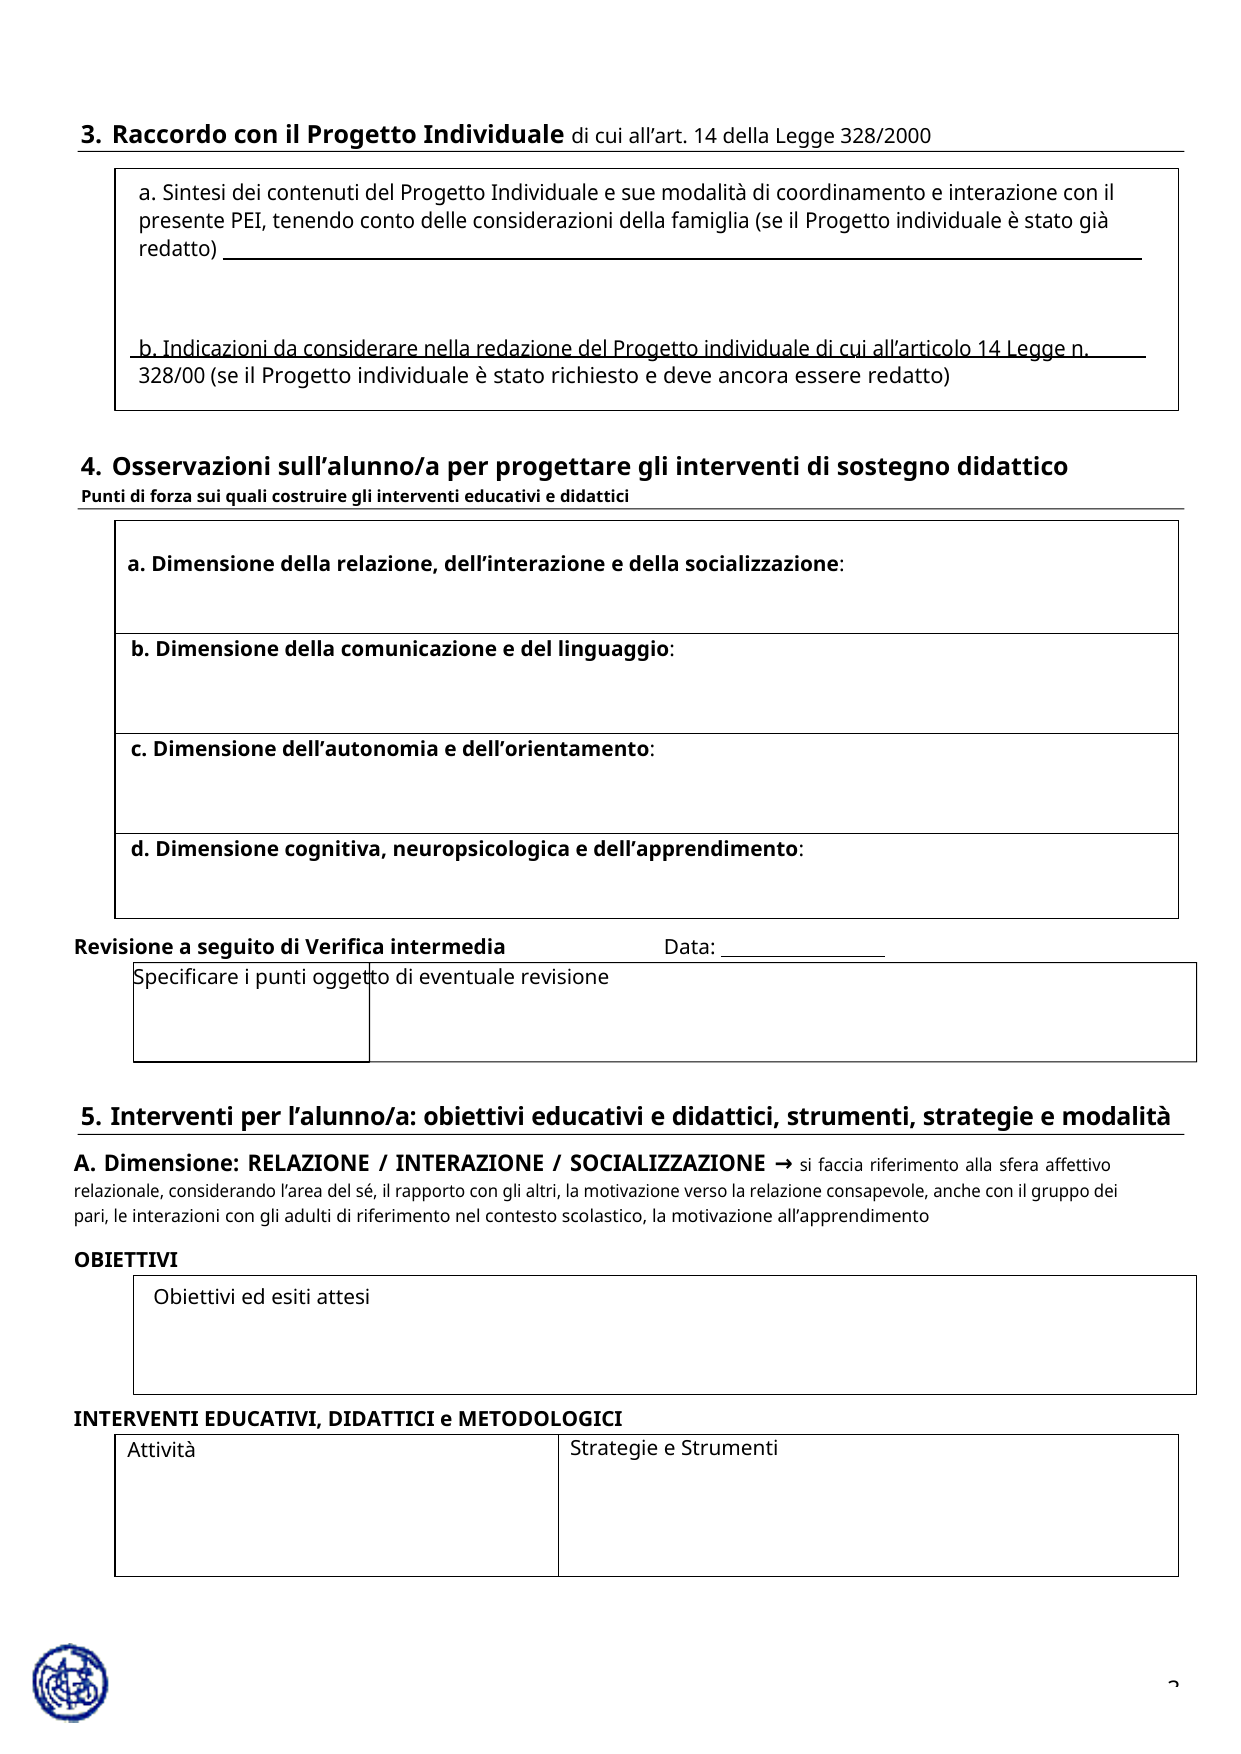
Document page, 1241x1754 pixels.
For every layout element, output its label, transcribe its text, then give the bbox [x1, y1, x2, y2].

list Dimensione: RELAZIONE / INTERAZIONE / SOCIALIZZAZIONE → si faccia riferimento alla sfera affettivo relazionale, considerando l’area del sé, il rapporto con gli altri, la motivazione verso la relazione consapevole, anche con il gruppo dei pari, le interazioni con gli adulti di riferimento nel contesto scolastico, la motivazione all’apprendimento [74, 1147, 1139, 1227]
table_cell d. Dimensione cognitiva, neuropsicologica e dell’apprendimento: [116, 834, 1178, 918]
table_header Attività [116, 1435, 558, 1576]
table_header Strategie e Strumenti [559, 1435, 1178, 1576]
subtitle Interventi per l’alunno/a: obiettivi educativi e didattici, strumenti, strategie e modalità [81, 1099, 1217, 1133]
table_cell c. Dimensione dell’autonomia e dell’orientamento: [116, 734, 1178, 833]
text Punti di forza sui quali costruire gli interventi educativi e didattici [81, 485, 1217, 507]
subtitle Osservazioni sull’alunno/a per progettare gli interventi di sostegno didattico [81, 448, 1217, 482]
text INTERVENTI EDUCATIVI, DIDATTICI e METODOLOGICI [74, 1404, 1217, 1432]
text Revisione a seguito di Verifica intermedia Data: [74, 932, 1217, 960]
table_cell b. Dimensione della comunicazione e del linguaggio: [116, 634, 1178, 733]
list Raccordo con il Progetto Individuale di cui all’art. 14 della Legge 328/2000 [81, 116, 1217, 150]
text OBIETTIVI [74, 1245, 1217, 1274]
picture [31, 1643, 111, 1723]
table_header a. Dimensione della relazione, dell’interazione e della socializzazione: [116, 521, 1178, 633]
